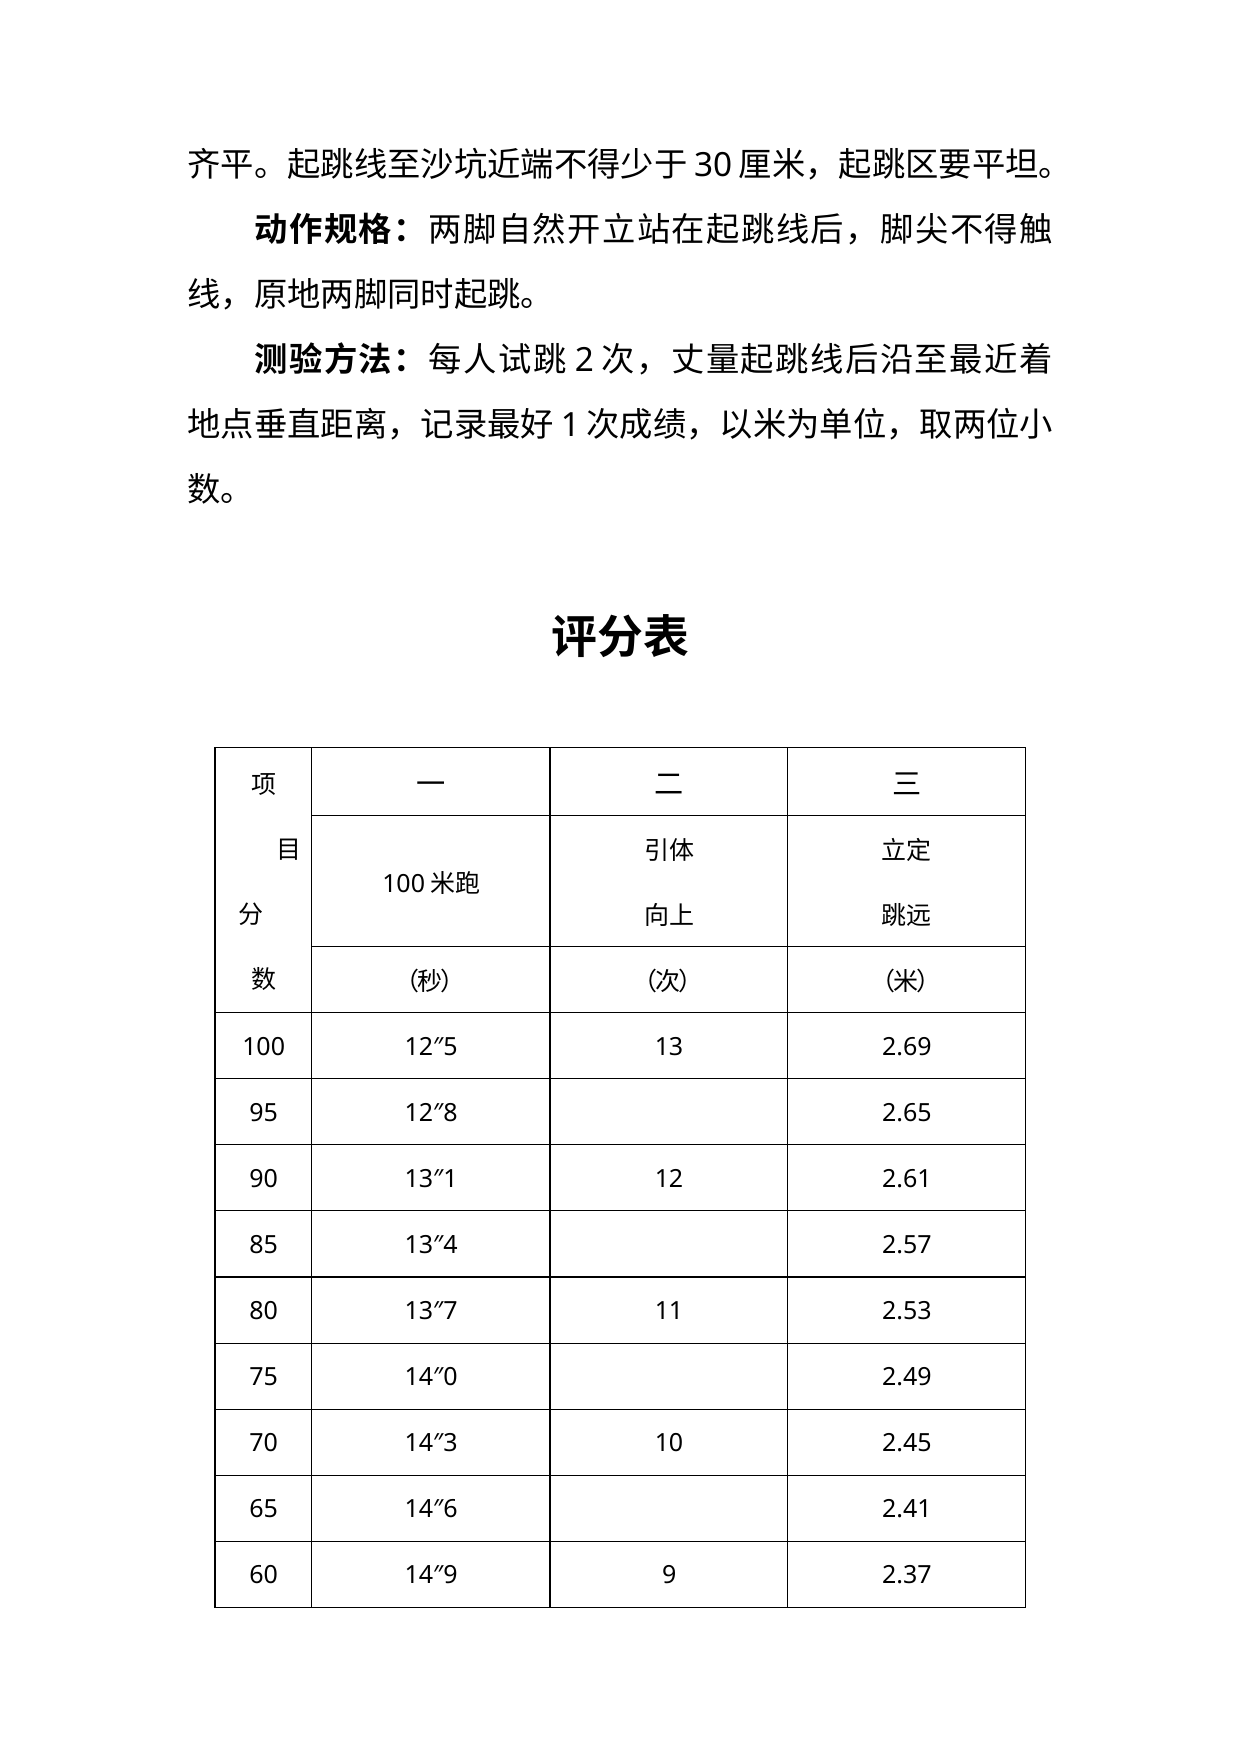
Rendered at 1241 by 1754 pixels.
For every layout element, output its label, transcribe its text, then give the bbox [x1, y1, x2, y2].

table_cell 跑 [312, 816, 549, 946]
table_header 项 目 分 数 [216, 748, 311, 1012]
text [187, 129, 1053, 194]
table_cell 11 [551, 1278, 787, 1342]
table_cell [551, 1079, 787, 1144]
table_cell [551, 1211, 787, 1276]
table_cell 13 [551, 1013, 787, 1078]
table_cell 2.57 [788, 1211, 1025, 1276]
table_header 二 [551, 748, 787, 815]
table_cell 14″6 [312, 1476, 549, 1541]
table_cell 75 [216, 1344, 311, 1408]
table_cell 2.41 [788, 1476, 1025, 1541]
table_cell 2.49 [788, 1344, 1025, 1408]
table_cell （次） [551, 947, 787, 1012]
table_cell 2.53 [788, 1278, 1025, 1342]
table_cell 14″0 [312, 1344, 549, 1408]
table_cell 14″9 [312, 1542, 549, 1607]
table_cell 2.45 [788, 1410, 1025, 1474]
table_cell 80 [216, 1278, 311, 1342]
table_cell 13″1 [312, 1145, 549, 1210]
table_cell 90 [216, 1145, 311, 1210]
table_cell （米） [788, 947, 1025, 1012]
table_cell 100 [216, 1013, 311, 1078]
table_cell 13″4 [312, 1211, 549, 1276]
table_cell （秒） [312, 947, 549, 1012]
table_cell 2.61 [788, 1145, 1025, 1210]
table_cell 13″7 [312, 1278, 549, 1342]
table_cell 2.69 [788, 1013, 1025, 1078]
table_cell 2.65 [788, 1079, 1025, 1144]
table_cell 12″8 [312, 1079, 549, 1144]
table_header 一 [312, 748, 549, 815]
table_cell 引体 向上 [551, 816, 787, 946]
table_cell 95 [216, 1079, 311, 1144]
table_cell 10 [551, 1410, 787, 1474]
table_cell 立定 跳远 [788, 816, 1025, 946]
table_header 三 [788, 748, 1025, 815]
text 测验方法：每人试跳2次，丈量起跳线后沿至最近着地点垂直距离，记录最好1次成绩，以米为单位，取两位小数。 [187, 324, 1053, 519]
text 评分表 [187, 584, 1053, 682]
text 动作规格：两脚自然开立站在起跳线后，脚尖不得触线，原地两脚同时起跳。 [187, 194, 1053, 324]
table_cell 12″5 [312, 1013, 549, 1078]
table_cell [551, 1344, 787, 1408]
table_cell 85 [216, 1211, 311, 1276]
table_cell [551, 1476, 787, 1541]
table_cell 65 [216, 1476, 311, 1541]
table_cell 9 [551, 1542, 787, 1607]
table_cell 60 [216, 1542, 311, 1607]
table_cell 14″3 [312, 1410, 549, 1474]
table_cell 2.37 [788, 1542, 1025, 1607]
table_cell 70 [216, 1410, 311, 1474]
table_cell 12 [551, 1145, 787, 1210]
